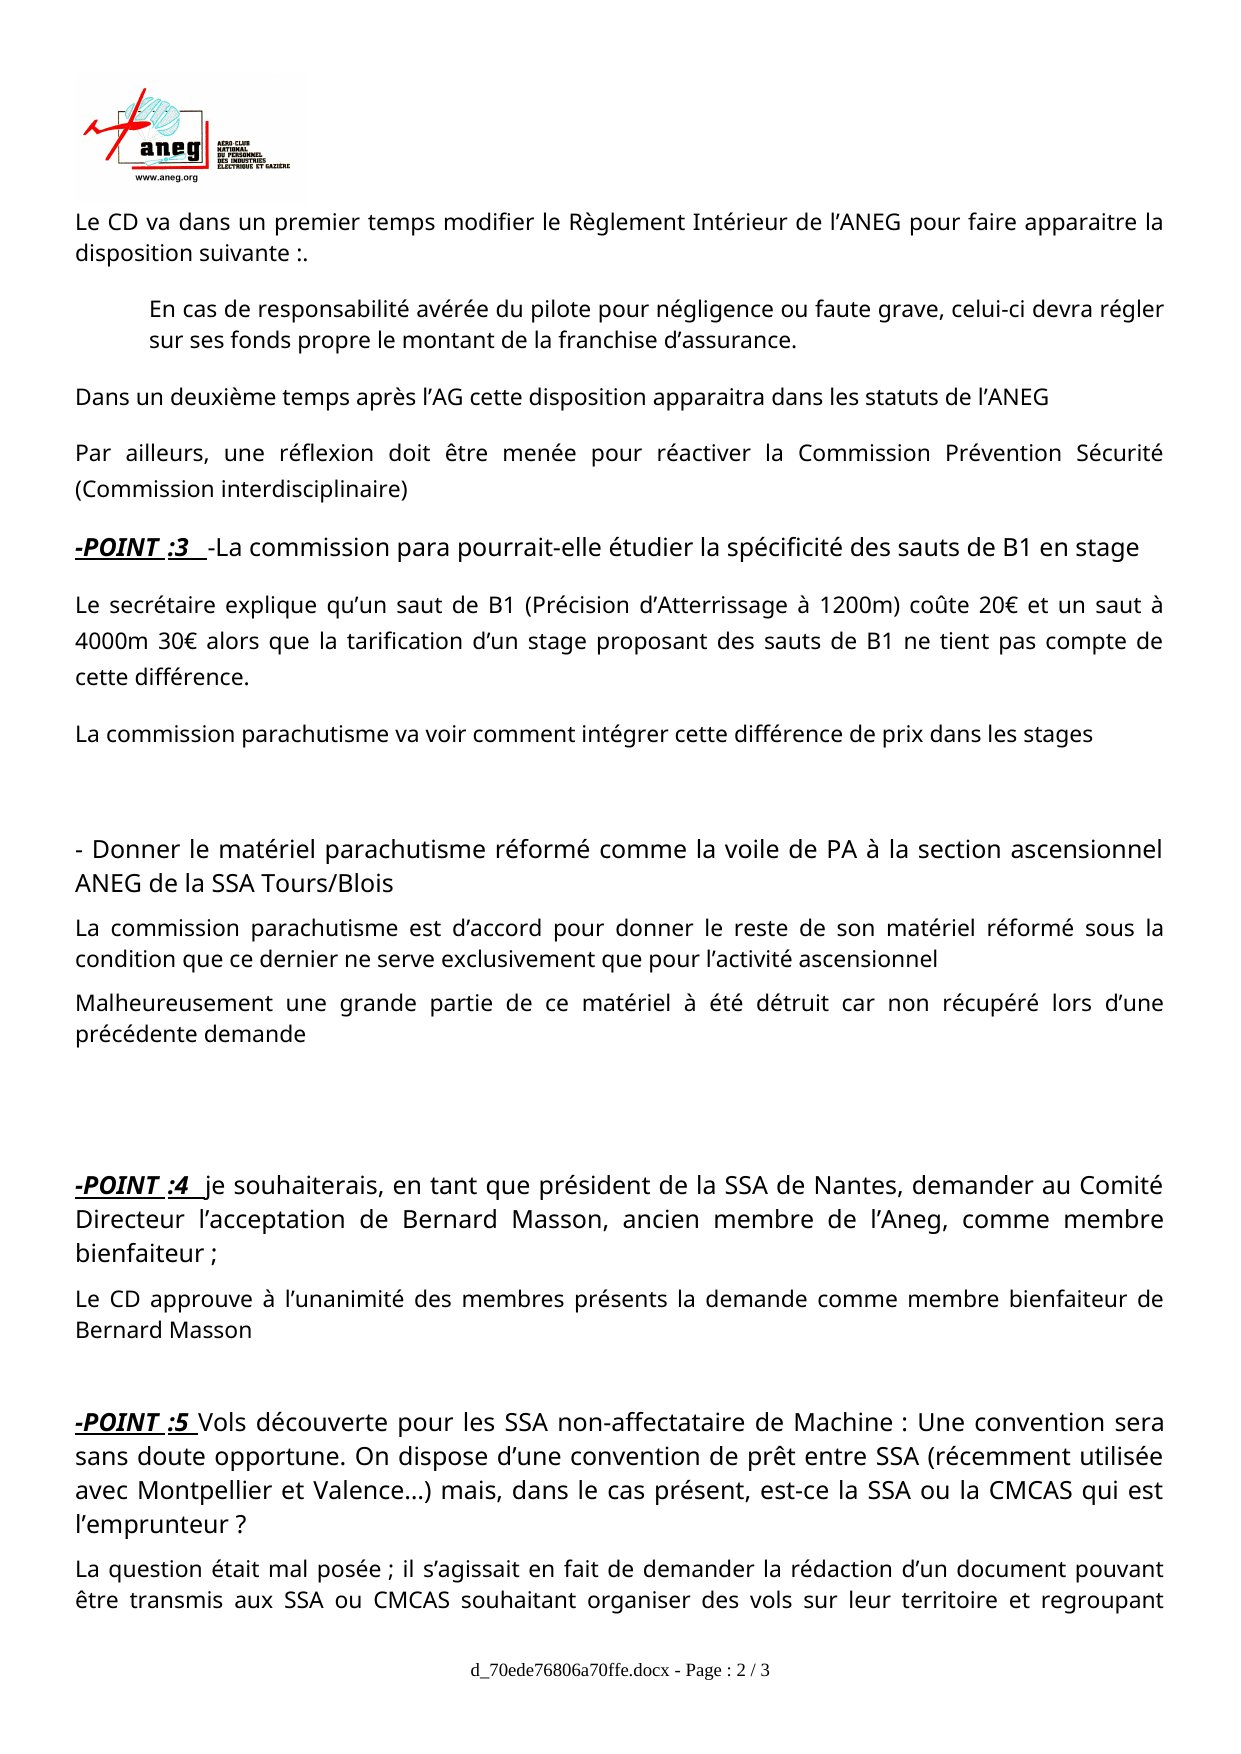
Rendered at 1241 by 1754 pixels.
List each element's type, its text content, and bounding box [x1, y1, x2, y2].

text En cas de responsabilité avérée du pilote pour négligence ou faute grave, celui-ci devra régler sur ses fonds propre le montant de la franchise d’assurance. [149, 293, 1165, 355]
text -POINT :5 Vols découverte pour les SSA non-affectataire de Machine : Une convention sera sans doute opportune. On dispose d’une convention de prêt entre SSA (récemment utilisée avec Montpellier et Valence…) mais, dans le cas présent, est-ce la SSA ou la CMCAS qui est l’emprunteur ? [75, 1404, 1165, 1541]
text - Donner le matériel parachutisme réformé comme la voile de PA à la section ascensionnel ANEG de la SSA Tours/Blois [75, 832, 1165, 900]
text La commission parachutisme est d’accord pour donner le reste de son matériel réformé sous la condition que ce dernier ne serve exclusivement que pour l’activité ascensionnel [75, 912, 1165, 975]
text Par ailleurs, une réflexion doit être menée pour réactiver la Commission Prévention Sécurité (Commission interdisciplinaire) [75, 437, 1165, 504]
text -POINT :4 je souhaiterais, en tant que président de la SSA de Nantes, demander au Comité Directeur l’acceptation de Bernard Masson, ancien membre de l’Aneg, comme membre bienfaiteur ; [75, 1168, 1165, 1270]
text Dans un deuxième temps après l’AG cette disposition apparaitra dans les statuts de l’ANEG [75, 380, 1165, 412]
text Malheureusement une grande partie de ce matériel à été détruit car non récupéré lors d’une précédente demande [75, 987, 1165, 1050]
text La commission parachutisme va voir comment intégrer cette différence de prix dans les stages [75, 718, 1165, 749]
text Le CD va dans un premier temps modifier le Règlement Intérieur de l’ANEG pour faire apparaitre la disposition suivante :. [75, 205, 1165, 268]
text -POINT :3 -La commission para pourrait-elle étudier la spécificité des sauts de B1 en stage [75, 529, 1165, 563]
text Le secrétaire explique qu’un saut de B1 (Précision d’Atterrissage à 1200m) coûte 20€ et un saut à 4000m 30€ alors que la tarification d’un stage proposant des sauts de B1 ne tient pas compte de cette différence. [75, 589, 1165, 692]
text Le CD approuve à l’unanimité des membres présents la demande comme membre bienfaiteur de Bernard Masson [75, 1283, 1165, 1345]
picture [75, 73, 310, 206]
